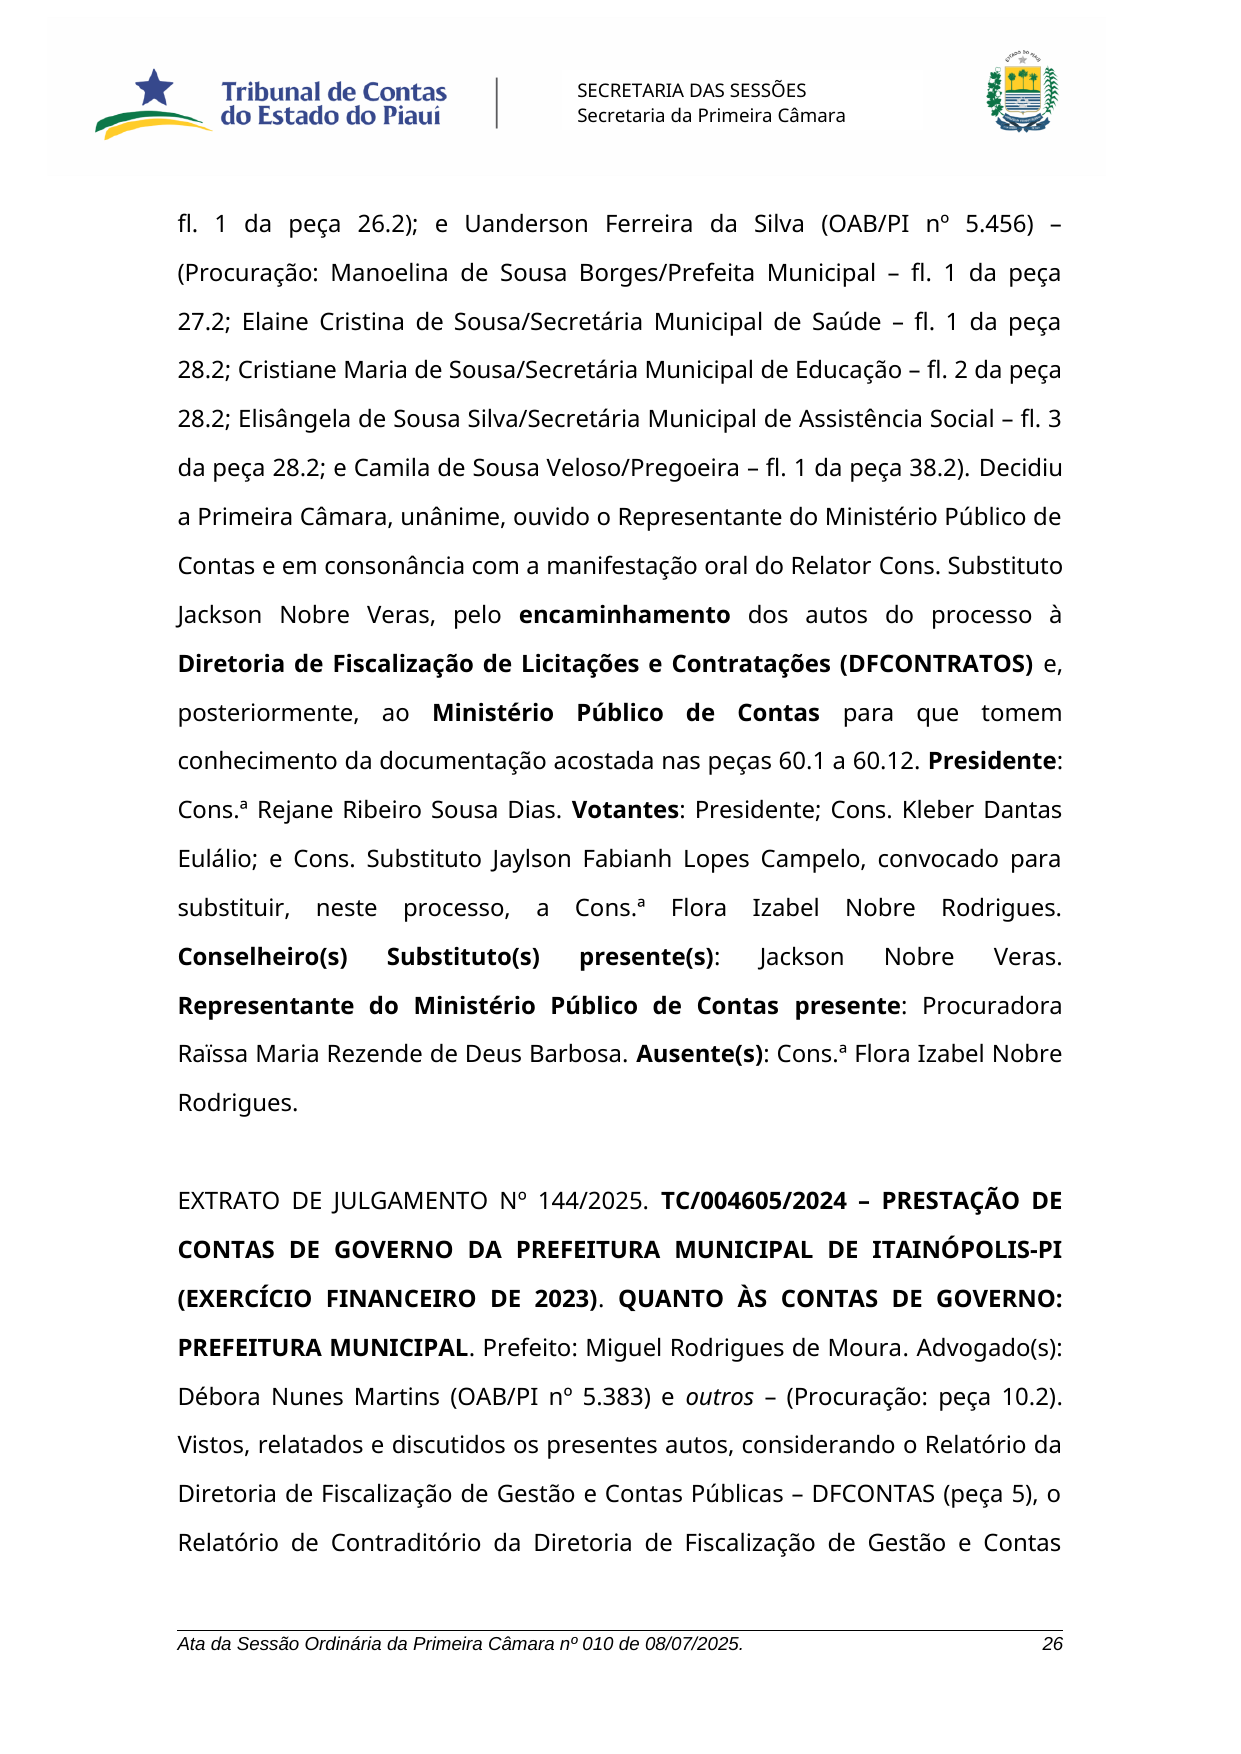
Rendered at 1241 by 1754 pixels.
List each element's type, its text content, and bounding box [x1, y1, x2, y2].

picture [47, 17, 1107, 176]
